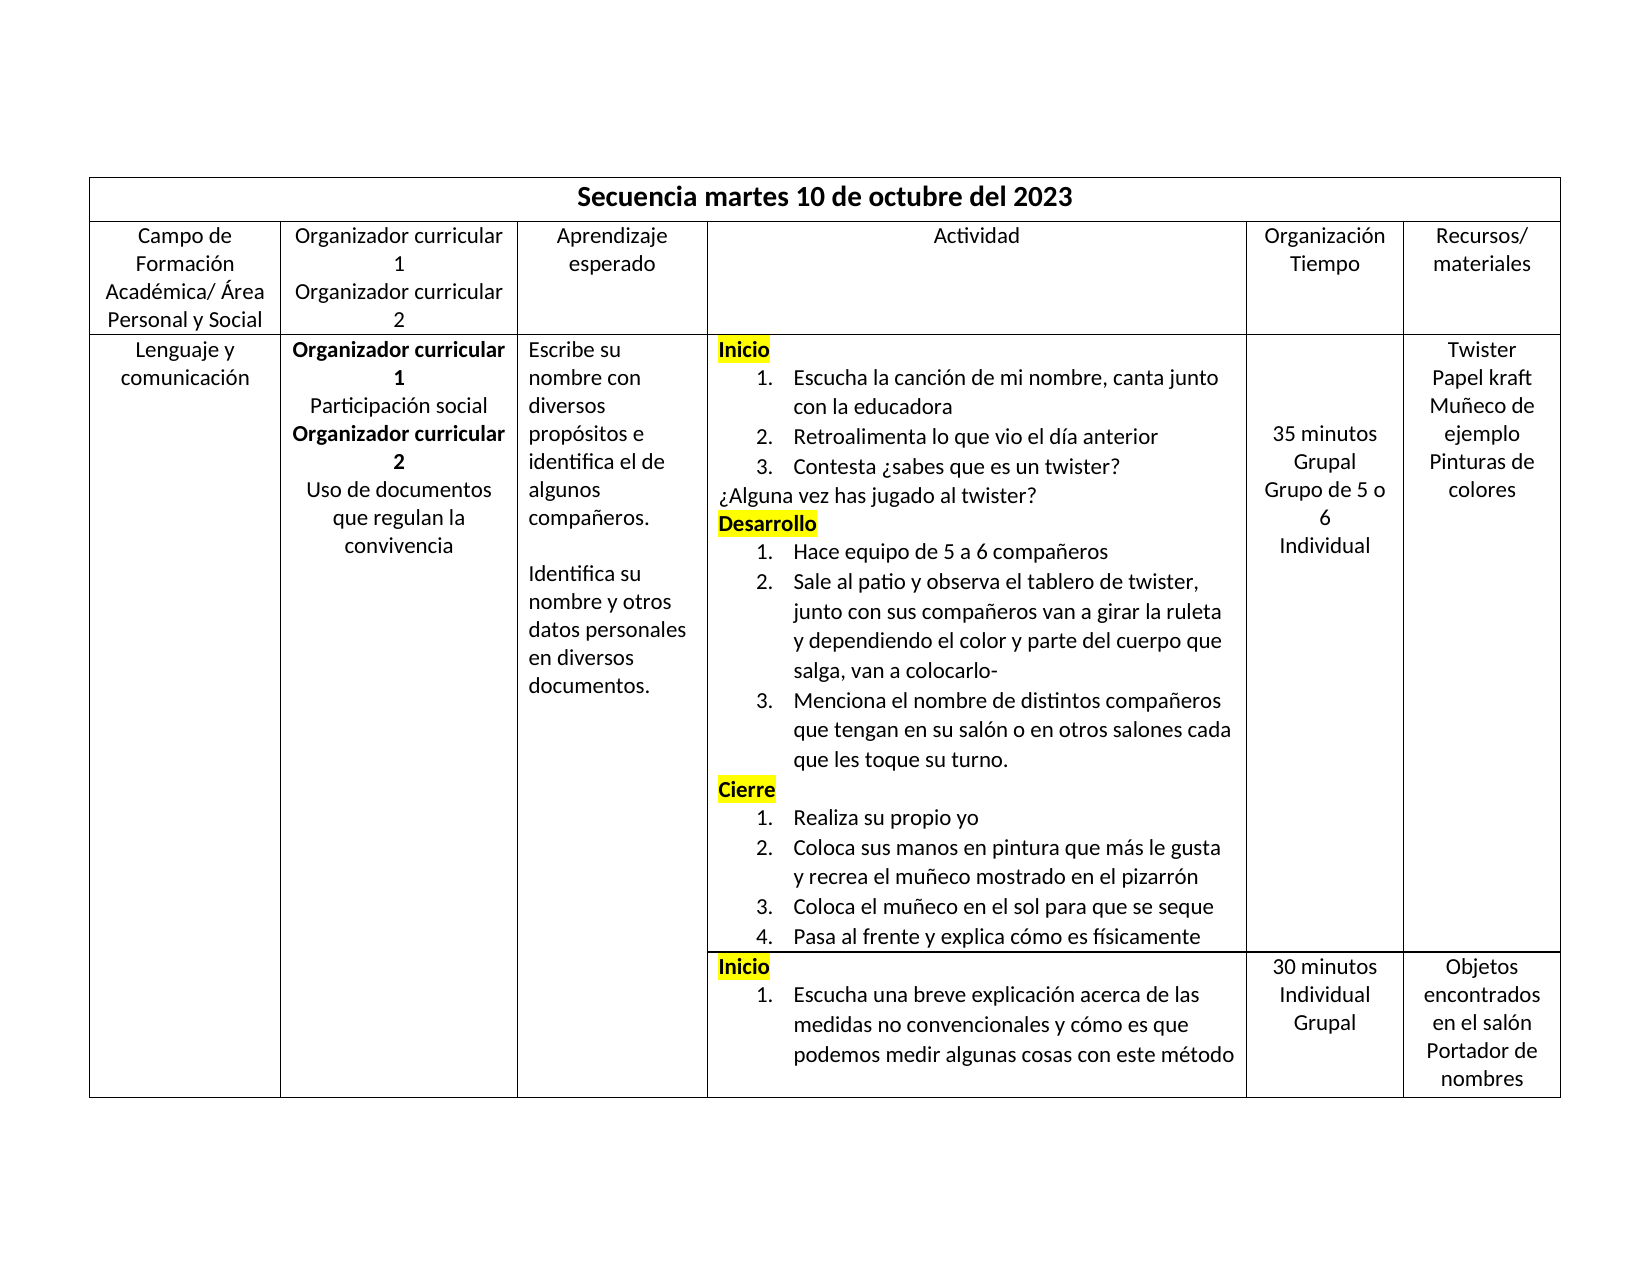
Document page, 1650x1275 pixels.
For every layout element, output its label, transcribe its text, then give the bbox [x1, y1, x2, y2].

table_cell Organizador curricular 1 Participación social Organizador curricular 2 Uso de documentos que regulan la convivencia [281, 335, 517, 1097]
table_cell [708, 953, 1246, 1097]
table_cell 35 minutos Grupal Grupo de 5 o 6 Individual [1247, 335, 1403, 951]
table_cell Inicio Escucha la canción de mi nombre, canta junto con la educadora Retroalimenta lo que vio el día anterior Contesta ¿sabes que es un twister? ¿Alguna vez has jugado al twister? Desarrollo Hace equipo de 5 a 6 compañeros Sale al patio y observa el tablero de twister, junto con sus compañeros van a girar la ruleta y dependiendo el color y parte del cuerpo que salga, van a colocarlo- Menciona el nombre de distintos compañeros que tengan en su salón o en otros salones cada que les toque su turno. Cierre Realiza su propio yo Coloca sus manos en pintura que más le gusta y recrea el muñeco mostrado en el pizarrón Coloca el muñeco en el sol para que se seque Pasa al frente y explica cómo es físicamente [708, 335, 1246, 951]
table_header Secuencia martes 10 de octubre del 2023 [90, 178, 1560, 221]
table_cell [1247, 953, 1403, 1097]
table_cell Organización Tiempo [1247, 222, 1403, 334]
table_cell Aprendizaje esperado [518, 222, 707, 334]
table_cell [1404, 953, 1560, 1097]
table_cell Recursos/ materiales [1404, 222, 1560, 334]
table_cell Organizador curricular 1 Organizador curricular 2 [281, 222, 517, 334]
table_cell Escribe su nombre con diversos propósitos e identifica el de algunos compañeros. Identifica su nombre y otros datos personales en diversos documentos. [518, 335, 707, 1097]
table_cell Lenguaje y comunicación [90, 335, 280, 1097]
table_cell Actividad [708, 222, 1246, 334]
table_cell Twister Papel kraft Muñeco de ejemplo Pinturas de colores [1404, 335, 1560, 951]
table_cell Campo de Formación Académica/ Área Personal y Social [90, 222, 280, 334]
